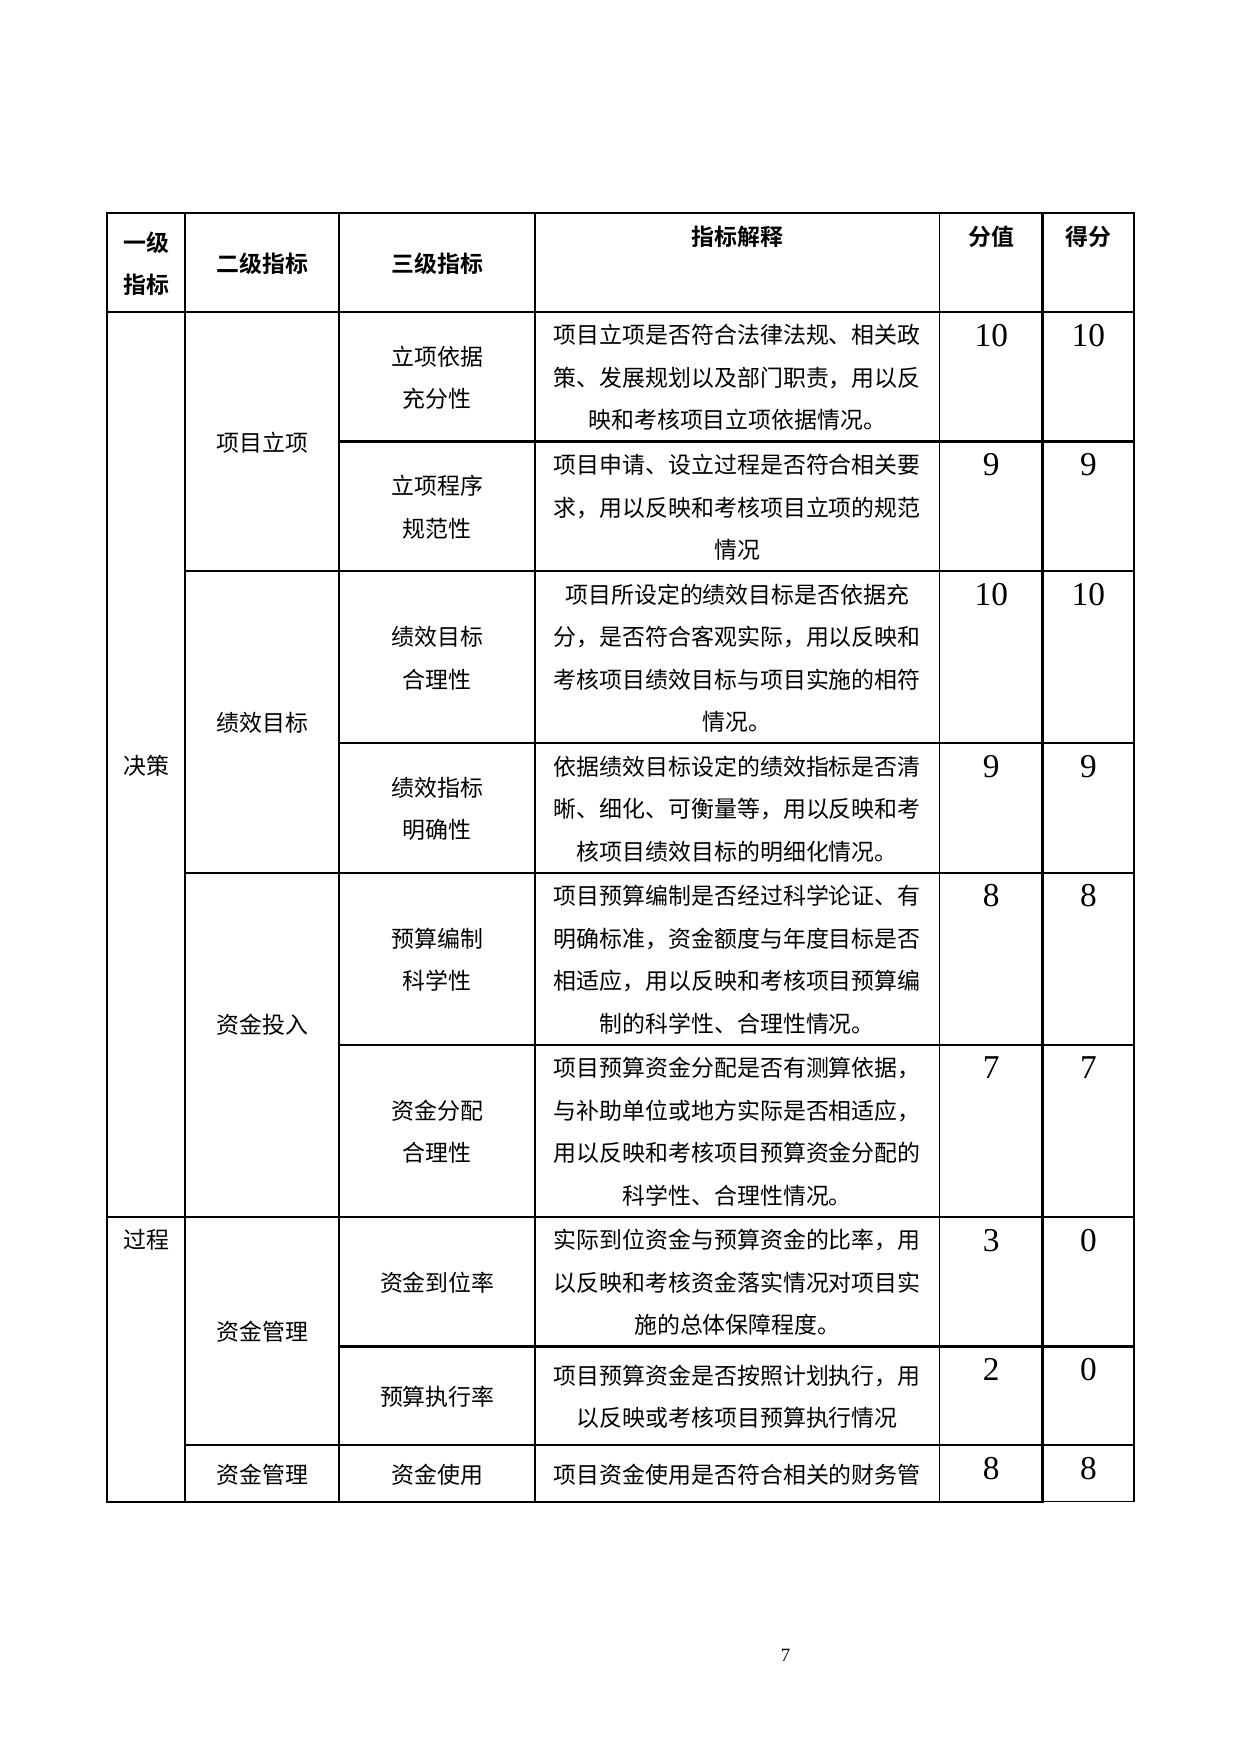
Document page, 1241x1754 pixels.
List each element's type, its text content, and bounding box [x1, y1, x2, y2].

table_cell 10 [1044, 313, 1133, 440]
table_cell 绩效目标 合理性 [340, 572, 534, 742]
table_cell 资金投入 [186, 874, 338, 1216]
table_cell 资金管理 [186, 1446, 338, 1501]
table_cell 资金使用 合规性 [340, 1446, 534, 1501]
table_cell 项目立项是否符合法律法规、相关政策、发展规划以及部门职责，用以反映和考核项目立项依据情况。 [536, 313, 939, 440]
table_cell 资金管理 [186, 1218, 338, 1444]
table_header 指标解释 [536, 214, 939, 311]
table_cell 立项依据 充分性 [340, 313, 534, 440]
table_cell 资金分配 合理性 [340, 1046, 534, 1216]
table_cell 3 [940, 1218, 1041, 1345]
table_cell 9 [940, 744, 1041, 872]
table_cell 10 [940, 313, 1041, 440]
table_cell 过程 [108, 1218, 184, 1501]
table_cell 9 [1044, 744, 1133, 872]
table_cell 绩效目标 [186, 572, 338, 872]
table_cell 项目预算资金分配是否有测算依据，与补助单位或地方实际是否相适应，用以反映和考核项目预算资金分配的科学性、合理性情况。 [536, 1046, 939, 1216]
table_cell 实际到位资金与预算资金的比率，用以反映和考核资金落实情况对项目实施的总体保障程度。 [536, 1218, 939, 1345]
table_cell 立项程序 规范性 [340, 443, 534, 570]
table_cell 绩效指标 明确性 [340, 744, 534, 872]
table_cell 依据绩效目标设定的绩效指标是否清晰、细化、可衡量等，用以反映和考核项目绩效目标的明细化情况。 [536, 744, 939, 872]
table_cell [536, 1446, 939, 1501]
table_cell 7 [1044, 1046, 1133, 1216]
table_cell 项目所设定的绩效目标是否依据充分，是否符合客观实际，用以反映和考核项目绩效目标与项目实施的相符情况。 [536, 572, 939, 742]
table_cell 8 [1044, 874, 1133, 1044]
table_cell 项目立项 [186, 313, 338, 570]
table_header 分值 [940, 214, 1041, 311]
table_cell 项目预算编制是否经过科学论证、有明确标准，资金额度与年度目标是否相适应，用以反映和考核项目预算编制的科学性、合理性情况。 [536, 874, 939, 1044]
table_header 二级指标 [186, 214, 338, 311]
table_cell 8 [1044, 1446, 1133, 1501]
table_cell 8 [940, 874, 1041, 1044]
table_cell 7 [940, 1046, 1041, 1216]
table_header 一级指标 [108, 214, 184, 311]
table_cell 10 [1044, 572, 1133, 742]
table_cell 项目预算资金是否按照计划执行，用以反映或考核项目预算执行情况 [536, 1348, 939, 1444]
table_cell 2 [940, 1348, 1041, 1444]
table_cell 决策 [108, 313, 184, 1216]
table_cell 资金到位率 [340, 1218, 534, 1345]
table_cell 8 [940, 1446, 1041, 1501]
table_cell 预算执行率 [340, 1348, 534, 1444]
table_cell 0 [1044, 1348, 1133, 1444]
table_cell 9 [940, 443, 1041, 570]
table_cell 9 [1044, 443, 1133, 570]
table_cell 预算编制 科学性 [340, 874, 534, 1044]
table_cell 项目申请、设立过程是否符合相关要求，用以反映和考核项目立项的规范情况 [536, 443, 939, 570]
table_cell 0 [1044, 1218, 1133, 1345]
table_cell 10 [940, 572, 1041, 742]
table_header 得分 [1044, 214, 1133, 311]
table_header 三级指标 [340, 214, 534, 311]
